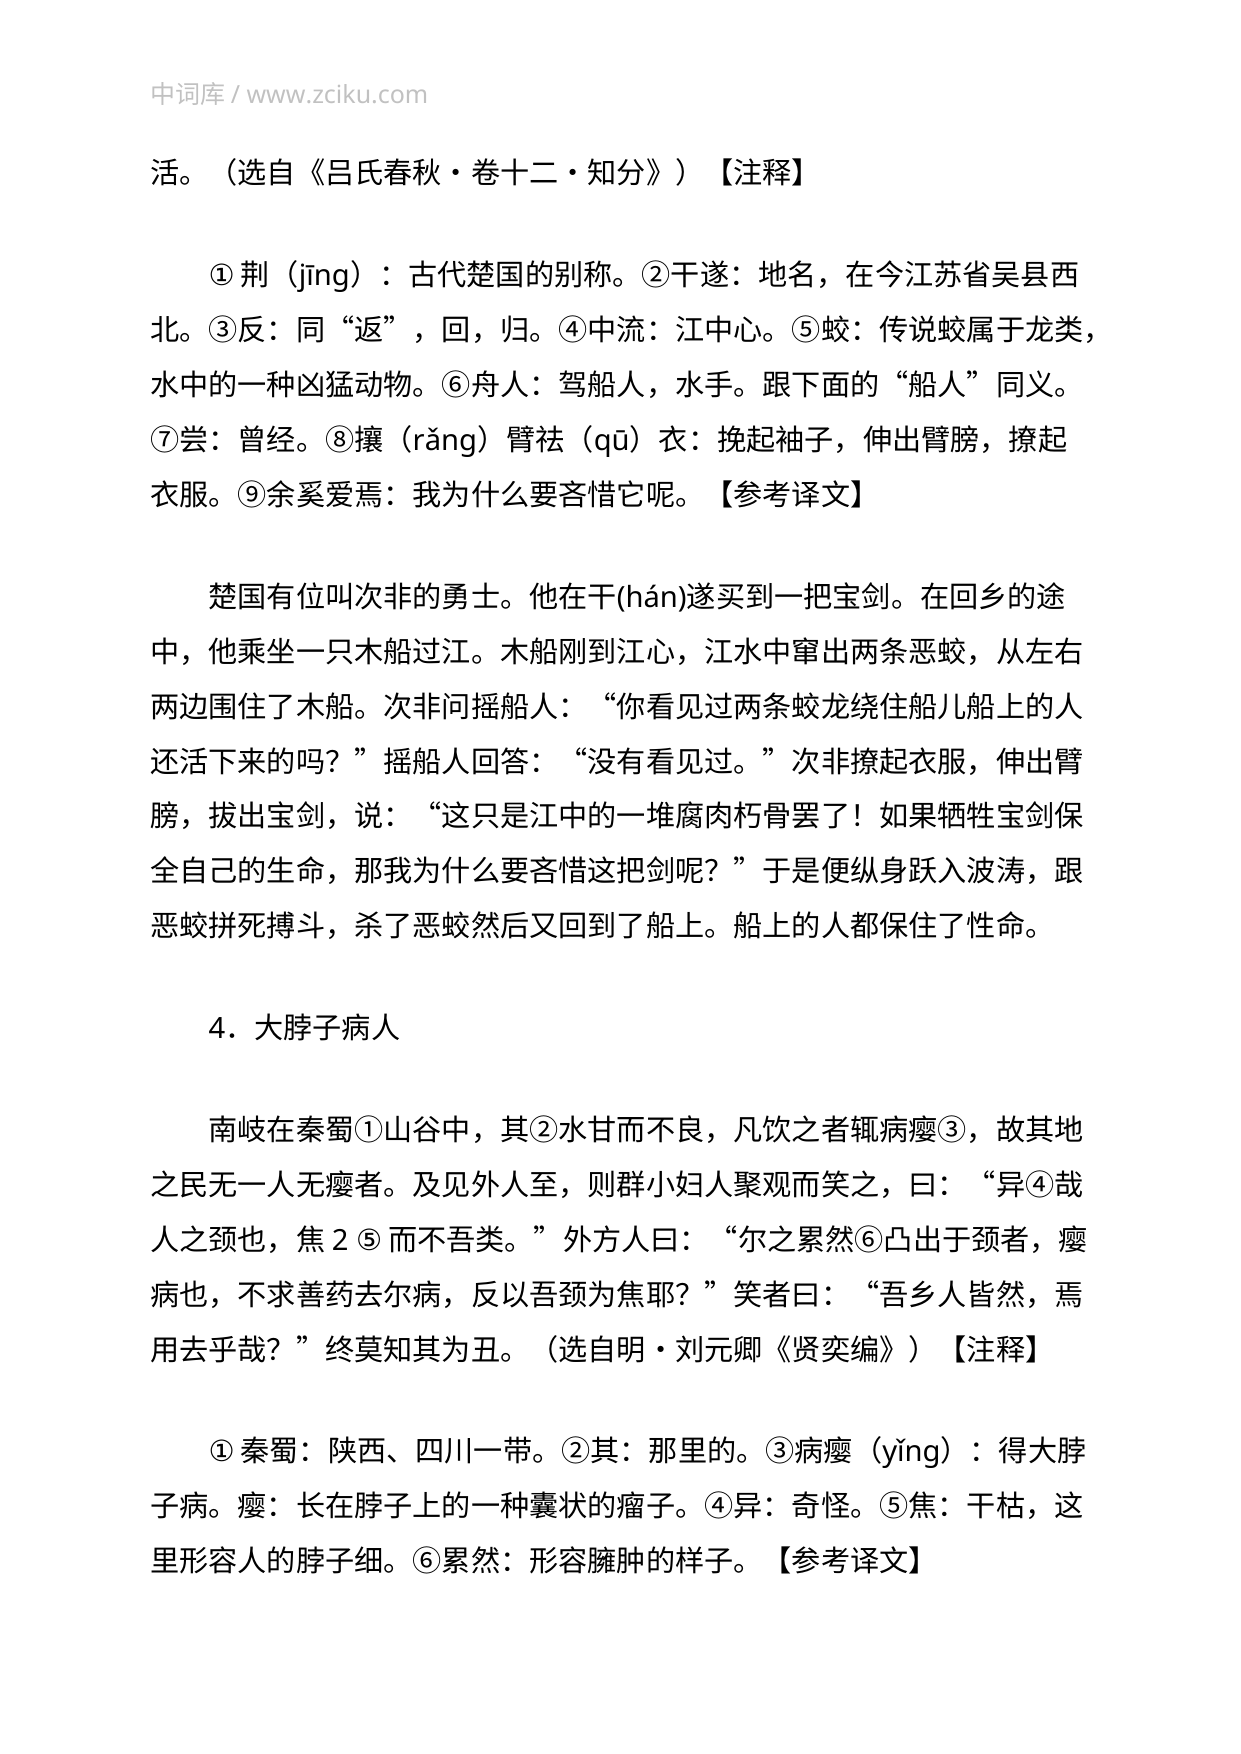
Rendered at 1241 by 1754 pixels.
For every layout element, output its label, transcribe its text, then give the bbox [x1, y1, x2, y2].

text ①荆（jīng）：古代楚国的别称。②干遂：地名，在今江苏省吴县西北。③反：同“返”，回，归。④中流：江中心。⑤蛟：传说蛟属于龙类，水中的一种凶猛动物。⑥舟人：驾船人，水手。跟下面的“船人”同义。⑦尝：曾经。⑧攘（rǎng）臂祛（qū）衣：挽起袖子，伸出臂膀，撩起衣服。⑨余奚爱焉：我为什么要吝惜它呢。【参考译文】 [150, 252, 1090, 514]
text 南岐在秦蜀①山谷中，其②水甘而不良，凡饮之者辄病瘿③，故其地之民无一人无瘿者。及见外人至，则群小妇人聚观而笑之，曰：“异④哉人之颈也，焦 2 ⑤而不吾类。”外方人曰：“尔之累然⑥凸出于颈者，瘿病也，不求善药去尔病，反以吾颈为焦耶？”笑者曰：“吾乡人皆然，焉用去乎哉？”终莫知其为丑。（选自明•刘元卿《贤奕编》）【注释】 [150, 1107, 1090, 1368]
text 楚国有位叫次非的勇士。他在干(hán)遂买到一把宝剑。在回乡的途中，他乘坐一只木船过江。木船刚到江心，江水中窜出两条恶蛟，从左右两边围住了木船。次非问摇船人：“你看见过两条蛟龙绕住船儿船上的人还活下来的吗？”摇船人回答：“没有看见过。”次非撩起衣服，伸出臂膀，拔出宝剑，说：“这只是江中的一堆腐肉朽骨罢了！如果牺牲宝剑保全自己的生命，那我为什么要吝惜这把剑呢？”于是便纵身跃入波涛，跟恶蛟拼死搏斗，杀了恶蛟然后又回到了船上。船上的人都保住了性命。 [150, 573, 1090, 945]
text ①秦蜀：陕西、四川一带。②其：那里的。③病瘿（yǐng）：得大脖子病。瘿：长在脖子上的一种囊状的瘤子。④异：奇怪。⑤焦：干枯，这里形容人的脖子细。⑥累然：形容臃肿的样子。【参考译文】 [150, 1428, 1090, 1580]
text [150, 150, 1090, 192]
text 4．大脖子病人 [150, 1004, 1090, 1047]
